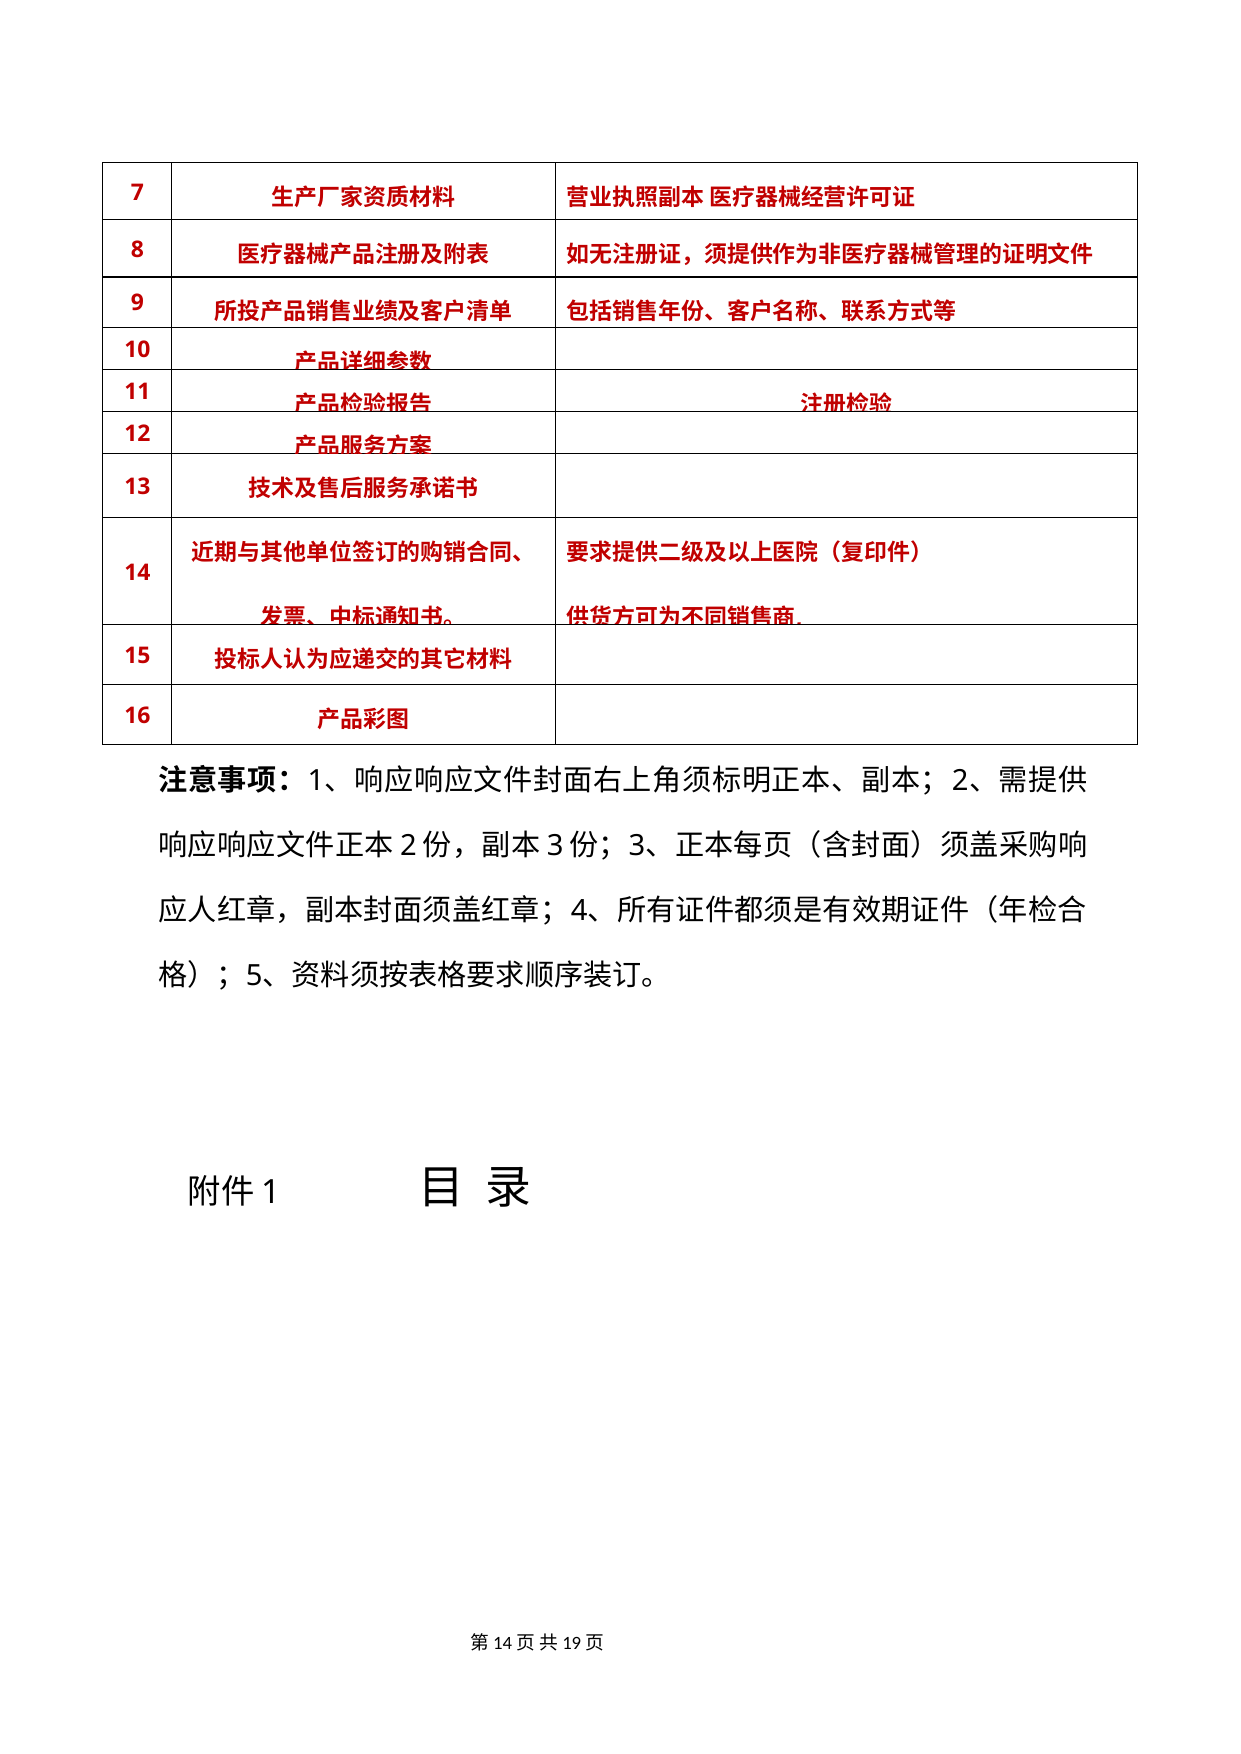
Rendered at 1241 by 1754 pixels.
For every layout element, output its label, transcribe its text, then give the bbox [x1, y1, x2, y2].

table_cell 10 [103, 328, 171, 369]
table_cell 包括销售年份、客户名称、联系方式等 [556, 278, 1137, 327]
table_cell 技术及售后服务承诺书 [172, 454, 555, 517]
table_cell [556, 454, 1137, 517]
table_cell 投标人认为应递交的其它材料 [172, 625, 555, 684]
table_cell 产品详细参数 [172, 328, 555, 369]
table_cell 产品服务方案 [172, 412, 555, 453]
table_cell [556, 328, 1137, 369]
table_cell 9 [103, 278, 171, 327]
table_cell 7 [103, 163, 171, 219]
table_cell 注册检验 [556, 370, 1137, 411]
table_cell 8 [103, 220, 171, 276]
table_cell 16 [103, 685, 171, 744]
table_cell 近期与其他单位签订的购销合同、发票、中标通知书。 标内产品提供网采截图 [172, 518, 555, 624]
table_cell 所投产品销售业绩及客户清单 [172, 278, 555, 327]
table_cell 产品彩图 [172, 685, 555, 744]
table_cell 营业执照副本 医疗器械经营许可证 [556, 163, 1137, 219]
text 注意事项：1、响应响应文件封面右上角须标明正本、副本；2、需提供响应响应文件正本2份，副本3份；3、正本每页（含封面）须盖采购响应人红章，副本封面须盖红章；4、所有证件都须是有效期证件（年检合格）；5、资料须按表格要求顺序装订。 [158, 745, 1088, 1005]
text 附件1 目 录 [187, 1135, 1053, 1233]
table_cell 15 [103, 625, 171, 684]
table_cell 产品检验报告 [172, 370, 555, 411]
table_cell 14 [103, 518, 171, 624]
table_cell 如无注册证，须提供作为非医疗器械管理的证明文件 [556, 220, 1137, 276]
table_cell [556, 685, 1137, 744]
table_cell 要求提供二级及以上医院（复印件） 供货方可为不同销售商, [556, 518, 1137, 624]
table_cell 13 [103, 454, 171, 517]
table_cell 医疗器械产品注册及附表 [172, 220, 555, 276]
table_cell [556, 412, 1137, 453]
table_cell 生产厂家资质材料 [172, 163, 555, 219]
table_cell 12 [103, 412, 171, 453]
table_cell [556, 625, 1137, 684]
table_cell 11 [103, 370, 171, 411]
